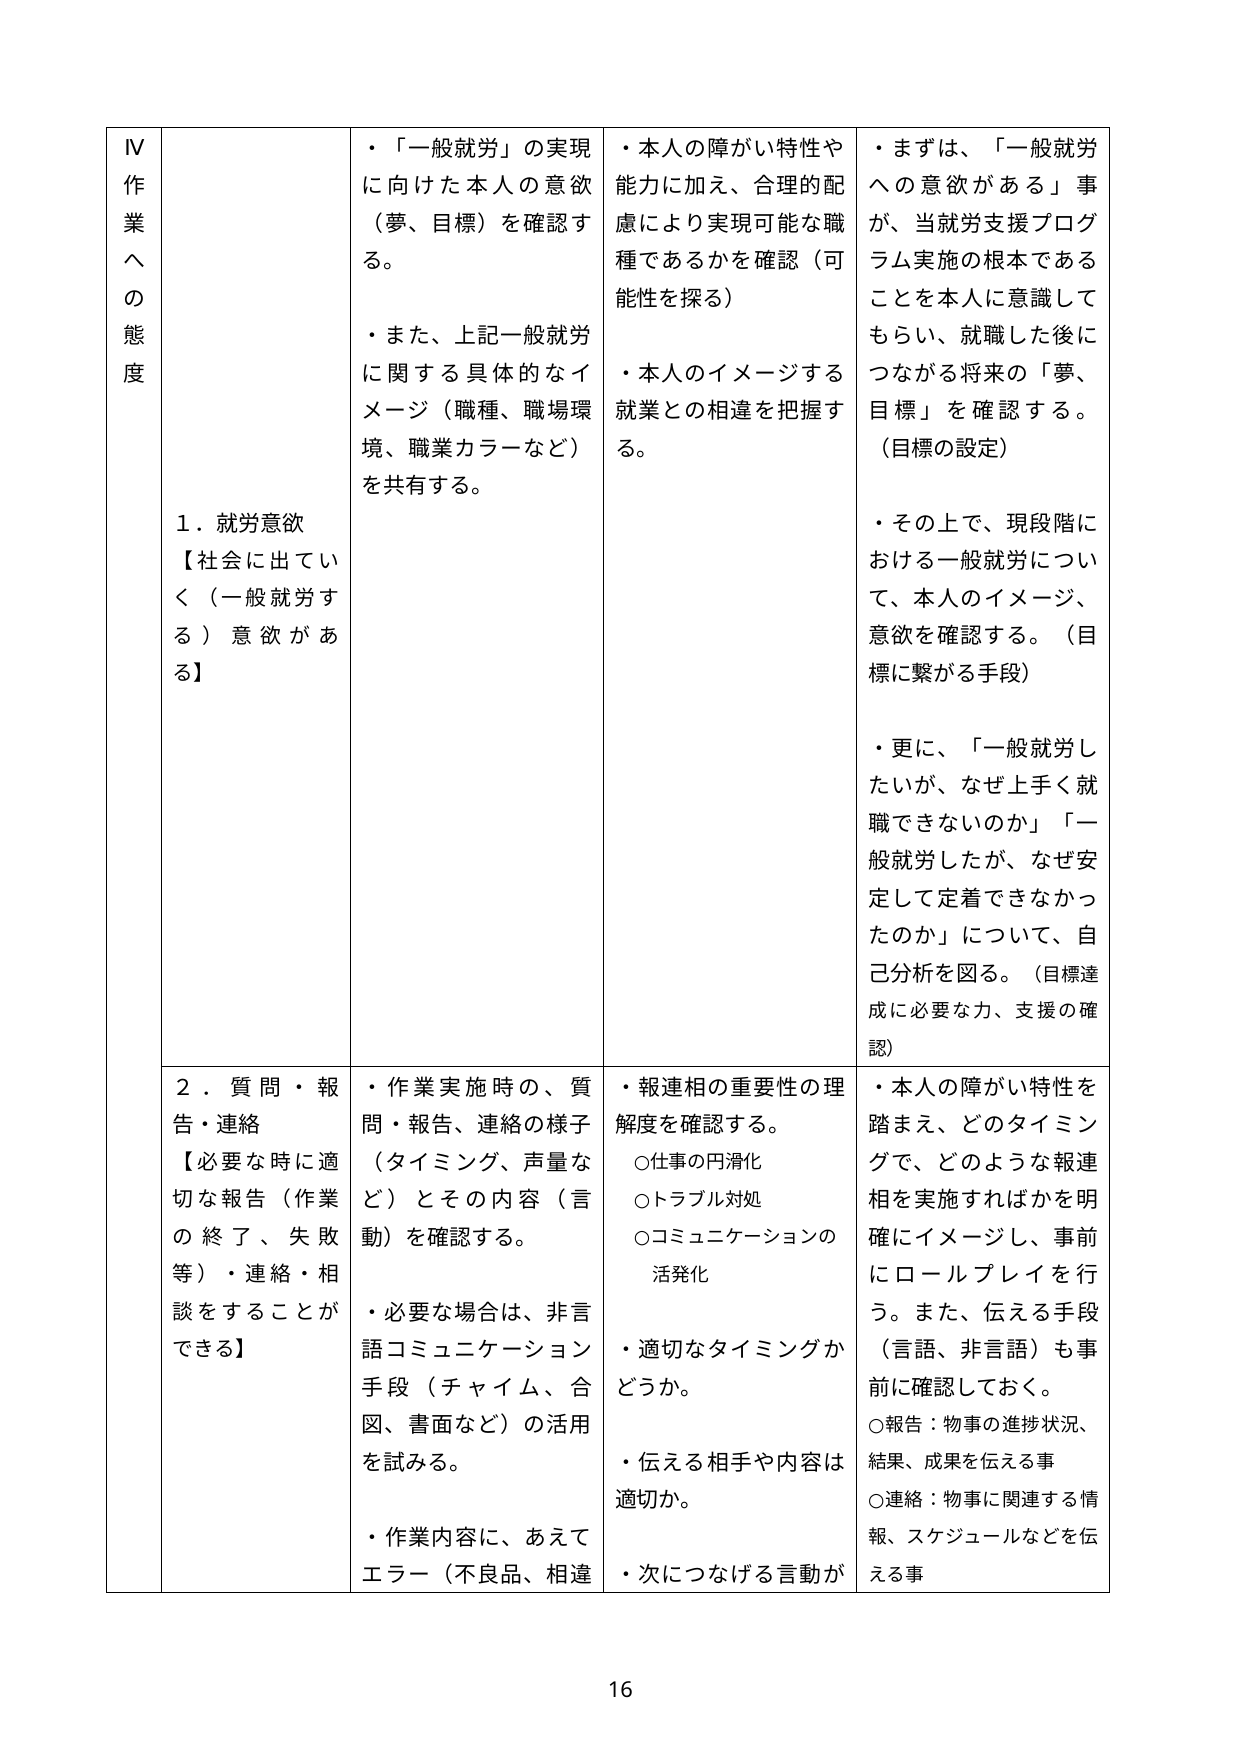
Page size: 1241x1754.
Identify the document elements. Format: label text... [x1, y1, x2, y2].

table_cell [351, 1067, 603, 1592]
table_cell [857, 1067, 1109, 1592]
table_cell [162, 1067, 350, 1592]
table_cell Ⅳ作業への態度 [107, 128, 161, 1592]
table_cell ・まずは、「一般就労への意欲がある」事が、当就労支援プログラム実施の根本であることを本人に意識してもらい、就職した後につながる将来の「夢、目標」を確認する。（目標の設定） ・その上で、現段階における一般就労について、本人のイメージ、意欲を確認する。（目標に繋がる手段） ・更に、「一般就労したいが、なぜ上手く就職できないのか」「一般就労したが、なぜ安定して定着できなかったのか」について、自己分析を図る。（目標達成に必要な力、支援の確認） [857, 128, 1109, 1066]
table_cell １．就労意欲 【社会に出ていく（一般就労する）意欲がある】 [162, 128, 350, 1066]
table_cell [604, 1067, 856, 1592]
table_cell ・「一般就労」の実現に向けた本人の意欲（夢、目標）を確認する。 ・また、上記一般就労に関する具体的なイメージ（職種、職場環境、職業カラーなど）を共有する。 [351, 128, 603, 1066]
table_cell ・本人の障がい特性や能力に加え、合理的配慮により実現可能な職種であるかを確認（可能性を探る） ・本人のイメージする就業との相違を把握する。 [604, 128, 856, 1066]
